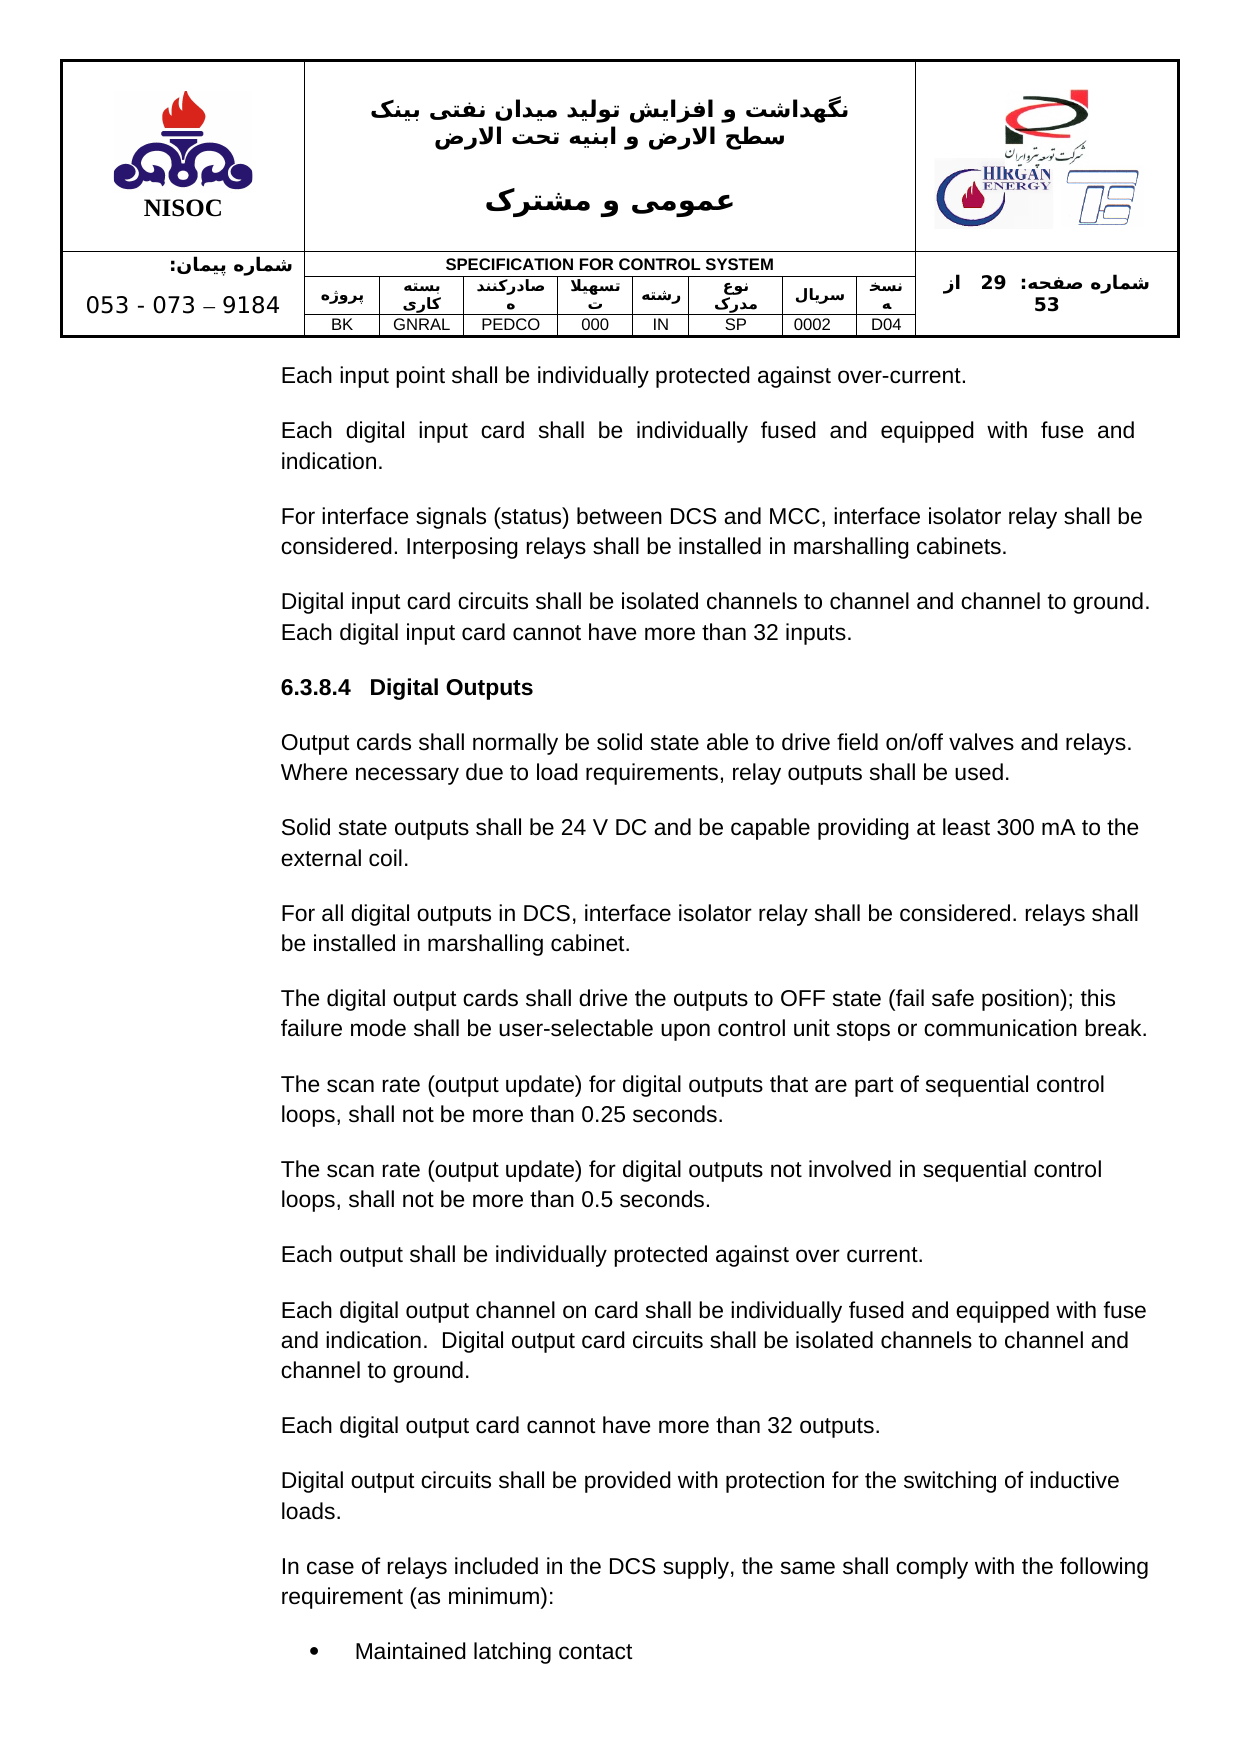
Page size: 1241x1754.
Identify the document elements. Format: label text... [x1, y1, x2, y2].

text Digital input card circuits shall be isolated channels to channel and channel to ground. Each digital input card cannot have more than 32 inputs. [281, 588, 1152, 645]
text Each digital input card shall be individually fused and equipped with fuse and indication. [281, 417, 1152, 474]
text Output cards shall normally be solid state able to drive field on/off valves and relays. Where necessary due to load requirements, relay outputs shall be used. [281, 729, 1152, 785]
text Digital output circuits shall be provided with protection for the switching of inductive loads. [281, 1467, 1152, 1524]
text For interface signals (status) between DCS and MCC, interface isolator relay shall be considered. Interposing relays shall be installed in marshalling cabinets. [281, 503, 1152, 559]
text Each digital output card cannot have more than 32 outputs. [281, 1412, 1152, 1438]
text Each output shall be individually protected against over current. [281, 1241, 1152, 1268]
picture [934, 89, 1089, 229]
text Solid state outputs shall be 24 V DC and be capable providing at least 300 mA to the external coil. [281, 814, 1152, 871]
text Each input point shall be individually protected against over-current. [281, 362, 1152, 388]
text The digital output cards shall drive the outputs to OFF state (fail safe position); this failure mode shall be user-selectable upon control unit stops or communication break. [281, 985, 1152, 1042]
text Each digital output channel on card shall be individually fused and equipped with fuse and indication. Digital output card circuits shall be isolated channels to channel and channel to ground. [281, 1297, 1152, 1383]
text For all digital outputs in DCS, interface isolator relay shall be considered. relays shall be installed in marshalling cabinet. [281, 900, 1152, 956]
text In case of relays included in the DCS supply, the same shall comply with the following requirement (as minimum): [281, 1553, 1152, 1609]
picture [113, 91, 253, 193]
list Digital Outputs [281, 674, 1152, 700]
list Maintained latching contact [310, 1638, 1152, 1664]
text The scan rate (output update) for digital outputs that are part of sequential control loops, shall not be more than 0.25 seconds. [281, 1071, 1152, 1127]
text The scan rate (output update) for digital outputs not involved in sequential control loops, shall not be more than 0.5 seconds. [281, 1156, 1152, 1212]
